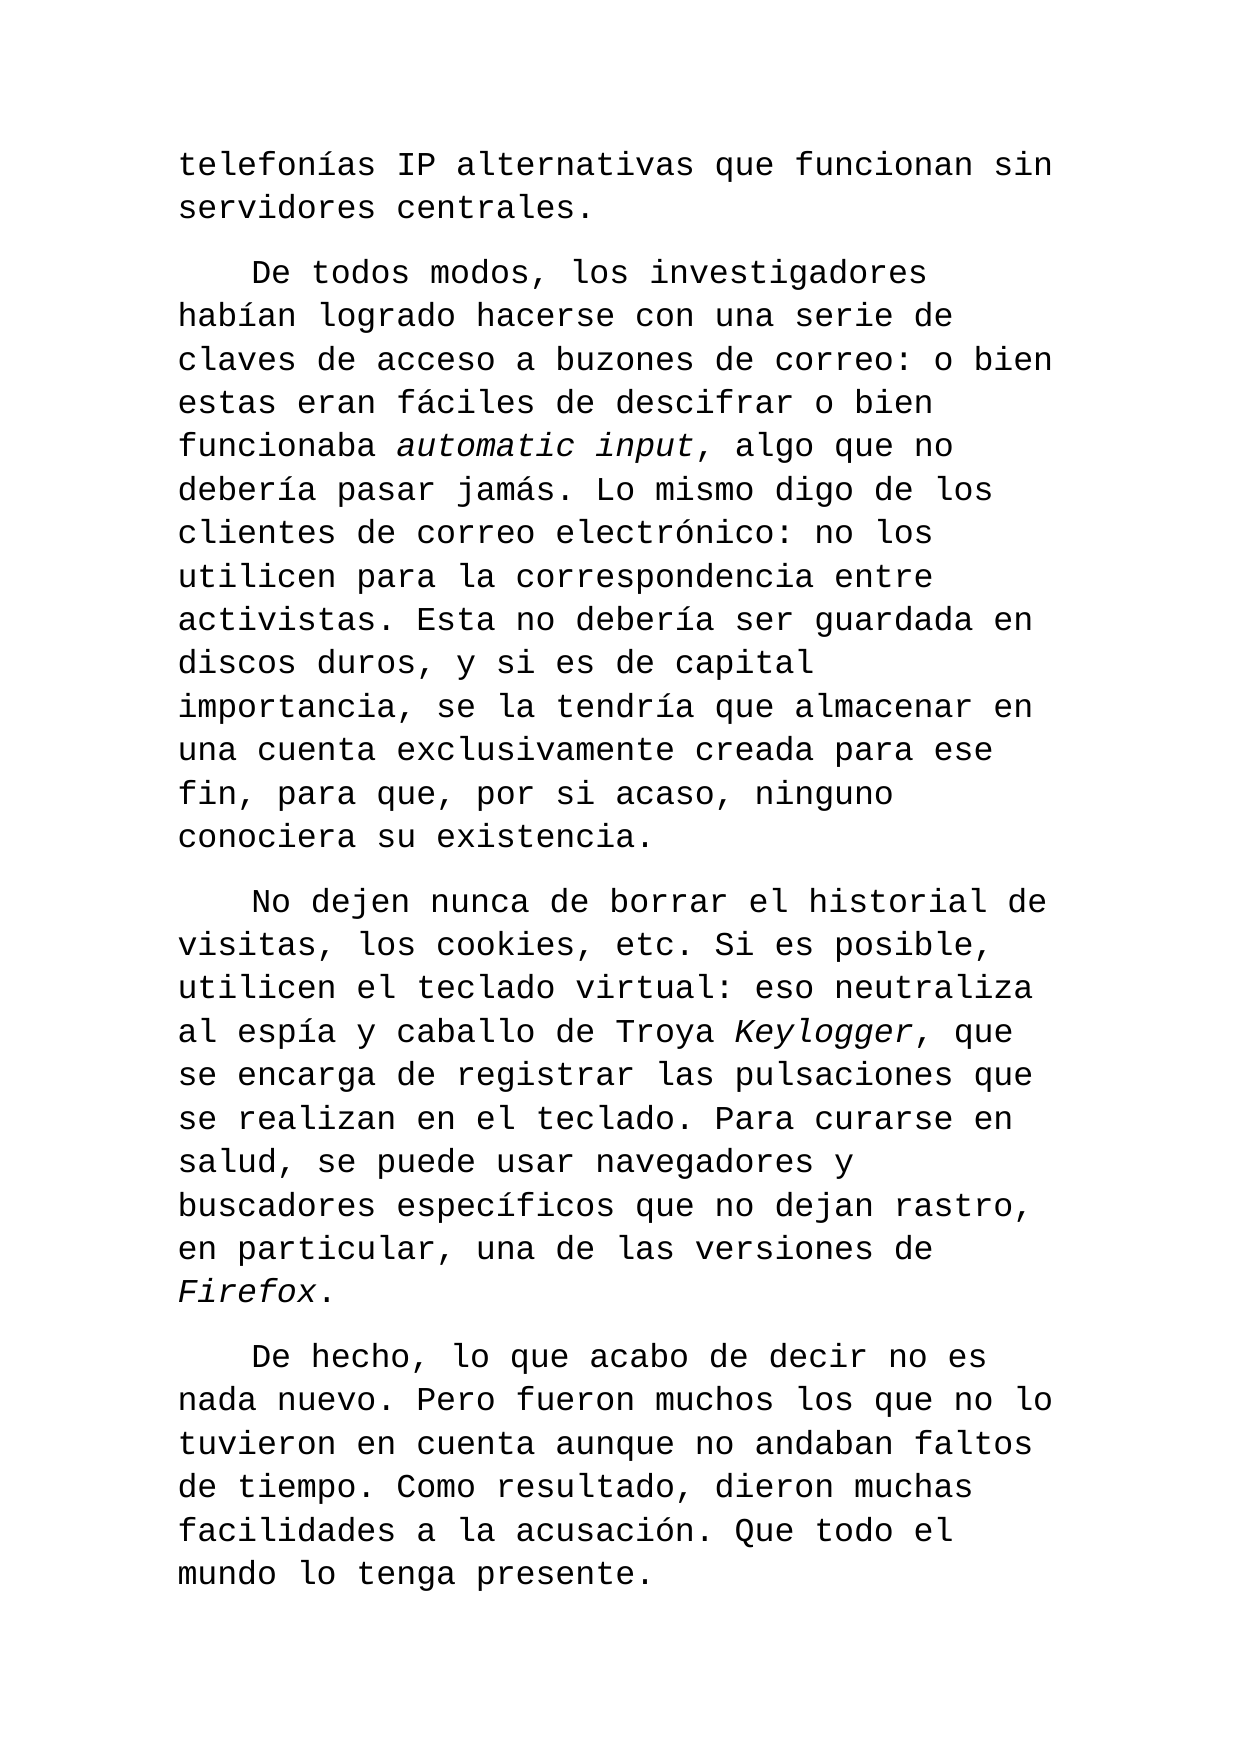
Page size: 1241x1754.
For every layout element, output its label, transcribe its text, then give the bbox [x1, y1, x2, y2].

text No dejen nunca de borrar el historial de visitas, los cookies, etc. Si es posible, utilicen el teclado virtual: eso neutraliza al espía y caballo de Troya Keylogger, que se encarga de registrar las pulsaciones que se realizan en el teclado. Para curarse en salud, se puede usar navegadores y buscadores específicos que no dejan rastro, en particular, una de las versiones de Firefox. [177, 884, 1063, 1313]
text De todos modos, los investigadores habían logrado hacerse con una serie de claves de acceso a buzones de correo: o bien estas eran fáciles de descifrar o bien funcionaba automatic input, algo que no debería pasar jamás. Lo mismo digo de los clientes de correo electrónico: no los utilicen para la correspondencia entre activistas. Esta no debería ser guardada en discos duros, y si es de capital importancia, se la tendría que almacenar en una cuenta exclusivamente creada para ese fin, para que, por si acaso, ninguno conociera su existencia. [177, 255, 1063, 858]
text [177, 148, 1063, 229]
text De hecho, lo que acabo de decir no es nada nuevo. Pero fueron muchos los que no lo tuvieron en cuenta aunque no andaban faltos de tiempo. Como resultado, dieron muchas facilidades a la acusación. Que todo el mundo lo tenga presente. [177, 1339, 1063, 1594]
